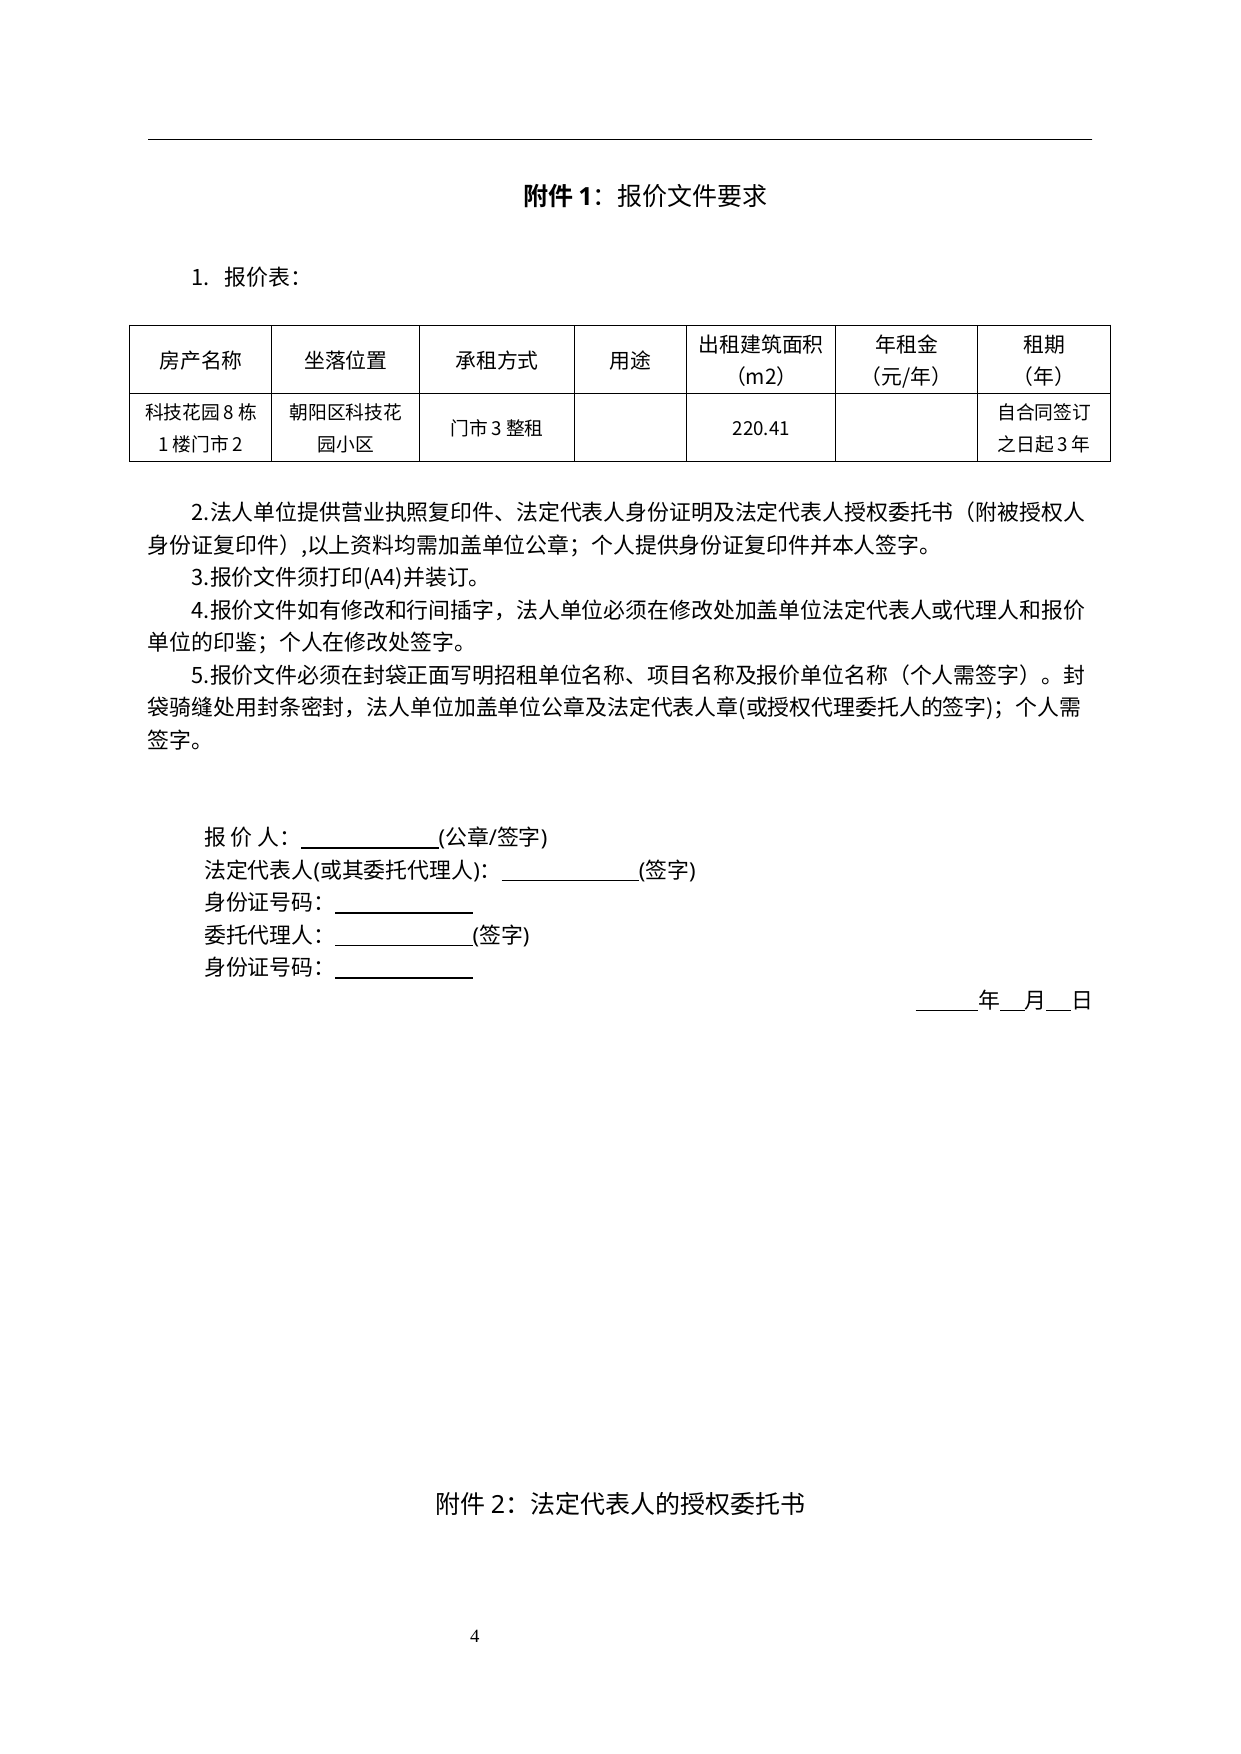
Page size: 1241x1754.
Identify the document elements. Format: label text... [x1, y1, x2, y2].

text 年 月 日 [148, 982, 1092, 1015]
text 法定代表人(或其委托代理人)： (签字) [204, 852, 1092, 885]
text 4.报价文件如有修改和行间插字，法人单位必须在修改处加盖单位法定代表人或代理人和报价单位的印鉴；个人在修改处签字。 [148, 592, 1092, 657]
table_cell 朝阳区科技花园小区 [272, 394, 419, 461]
text 报 价 人： (公章/签字) [204, 820, 1092, 852]
table_cell 门市3整租 [420, 394, 574, 461]
text 委托代理人： (签字) [204, 917, 1092, 950]
table_header 坐落位置 [272, 326, 419, 393]
table_header 年租金 （元/年） [836, 326, 977, 393]
table_cell 自合同签订之日起3年 [978, 394, 1110, 461]
text 身份证号码： [204, 885, 1092, 917]
text 3.报价文件须打印(A4)并装订。 [148, 560, 1092, 592]
table_header 房产名称 [130, 326, 271, 393]
table_cell [575, 394, 686, 461]
table_cell 科技花园8栋1楼门市2 [130, 394, 271, 461]
table_header 租期 （年） [978, 326, 1110, 393]
table_header 出租建筑面积 （m2） [687, 326, 835, 393]
table_cell 220.41 [687, 394, 835, 461]
text 附件1：报价文件要求 [148, 162, 1092, 227]
list 报价表： [191, 259, 1092, 292]
text 5.报价文件必须在封袋正面写明招租单位名称、项目名称及报价单位名称（个人需签字）。封袋骑缝处用封条密封，法人单位加盖单位公章及法定代表人章(或授权代理委托人的签字)；个人需签字。 [148, 657, 1092, 755]
text 附件2：法定代表人的授权委托书 [148, 1470, 1092, 1535]
table_header 承租方式 [420, 326, 574, 393]
table_cell [836, 394, 977, 461]
table_header 用途 [575, 326, 686, 393]
text 身份证号码： [204, 950, 1092, 982]
text 2.法人单位提供营业执照复印件、法定代表人身份证明及法定代表人授权委托书（附被授权人身份证复印件）,以上资料均需加盖单位公章；个人提供身份证复印件并本人签字。 [148, 495, 1092, 560]
